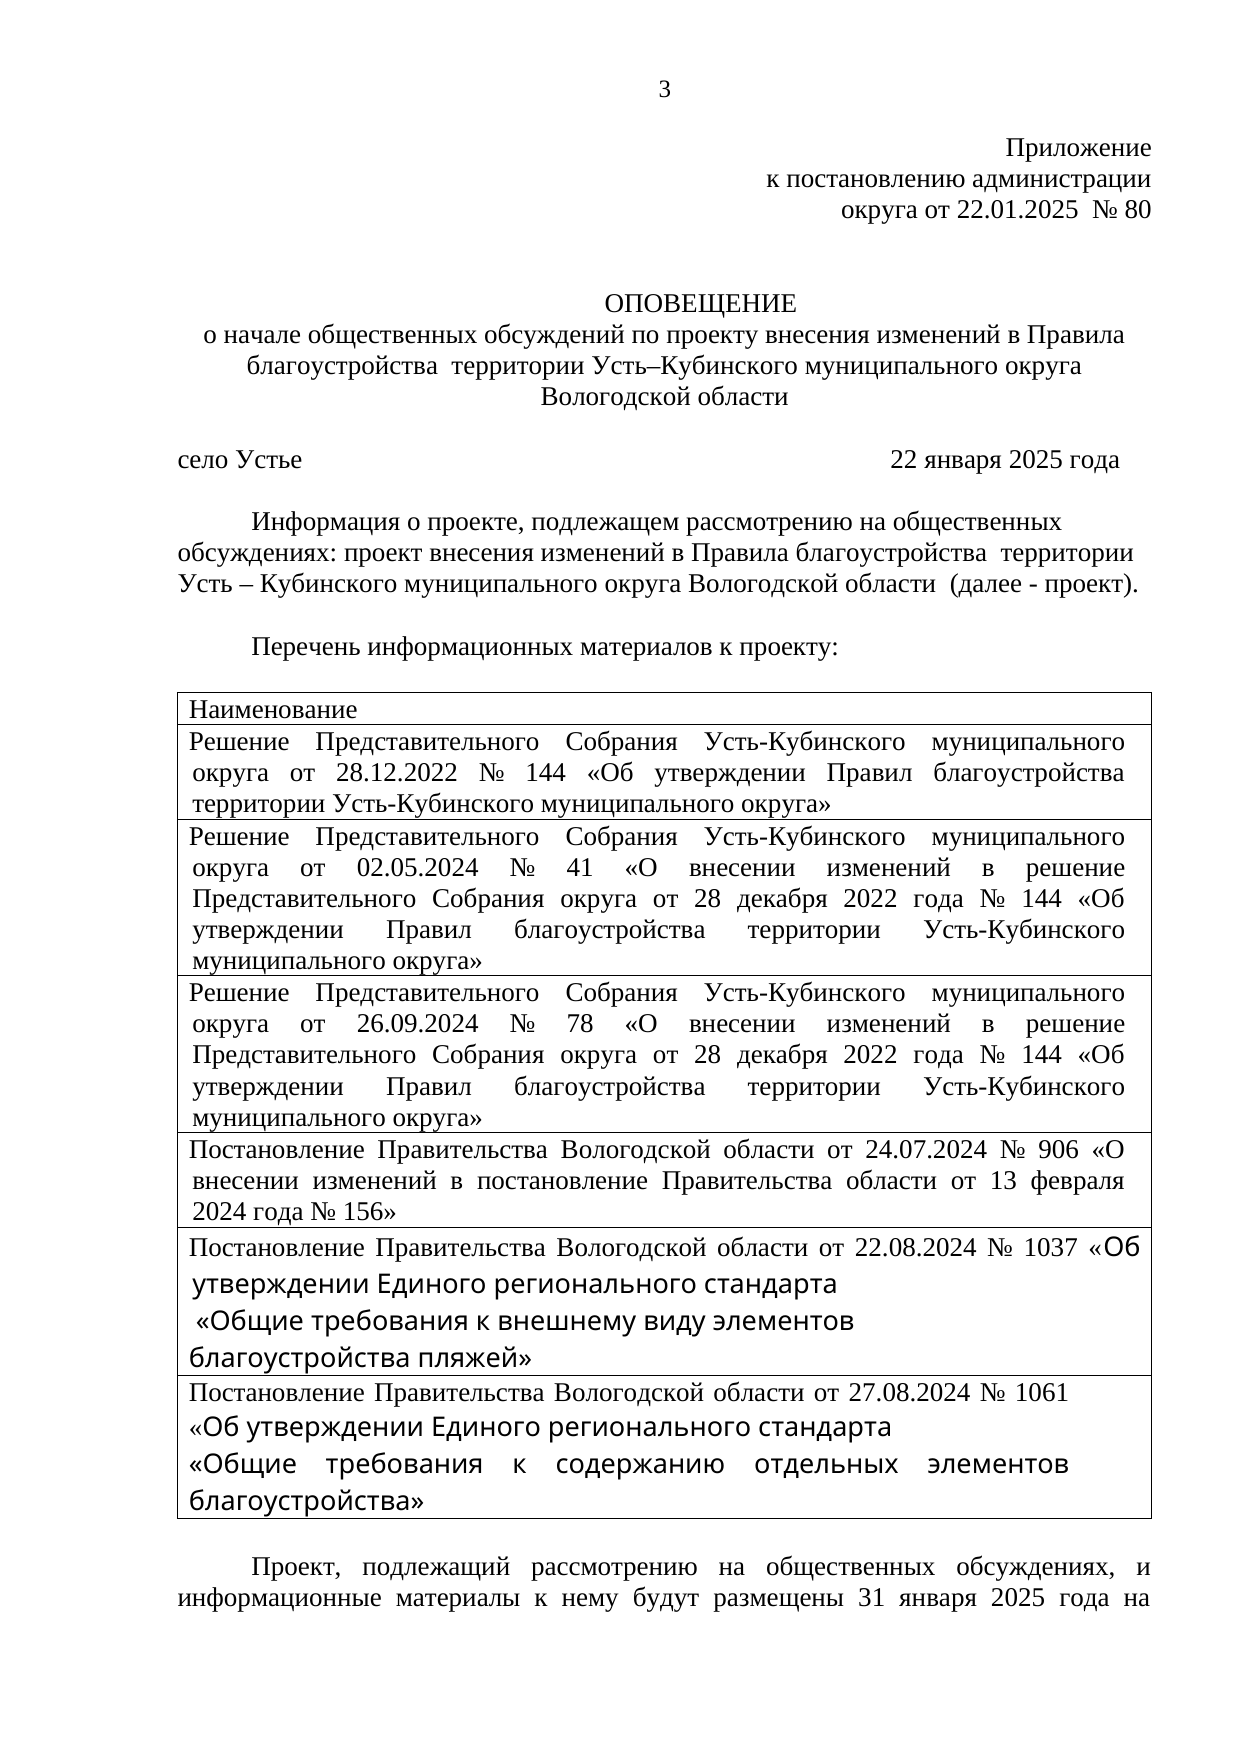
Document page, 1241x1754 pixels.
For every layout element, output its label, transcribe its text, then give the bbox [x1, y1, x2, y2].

text ОПОВЕЩЕНИЕ [177, 287, 1152, 318]
table_cell Постановление Правительства Вологодской области от 24.07.2024 № 906 «О внесении изменений в постановление Правительства области от 13 февраля 2024 года № 156» [178, 1133, 1151, 1227]
table_cell Решение Представительного Собрания Усть-Кубинского муниципального округа от 26.09.2024 № 78 «О внесении изменений в решение Представительного Собрания округа от 28 декабря 2022 года № 144 «Об утверждении Правил благоустройства территории Усть-Кубинского муниципального округа» [178, 976, 1151, 1132]
table_cell Постановление Правительства Вологодской области от 27.08.2024 № 1061 «Об утверждении Единого регионального стандарта «Общие требования к содержанию отдельных элементов благоустройства» [178, 1376, 1151, 1518]
table_header Наименование [178, 693, 1151, 724]
text о начале общественных обсуждений по проекту внесения изменений в Правила благоустройства территории Усть–Кубинского муниципального округа Вологодской области [177, 318, 1152, 412]
text Перечень информационных материалов к проекту: [177, 629, 1152, 661]
table_cell Решение Представительного Собрания Усть-Кубинского муниципального округа от 28.12.2022 № 144 «Об утверждении Правил благоустройства территории Усть-Кубинского муниципального округа» [178, 725, 1151, 818]
title Приложение [177, 131, 1152, 162]
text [177, 1550, 1152, 1612]
table_cell Решение Представительного Собрания Усть-Кубинского муниципального округа от 02.05.2024 № 41 «О внесении изменений в решение Представительного Собрания округа от 28 декабря 2022 года № 144 «Об утверждении Правил благоустройства территории Усть-Кубинского муниципального округа» [178, 820, 1151, 975]
text к постановлению администрации [177, 162, 1152, 193]
text село Устье 22 января 2025 года [177, 443, 1152, 474]
text округа от 22.01.2025 № 80 [177, 193, 1152, 225]
text Информация о проекте, подлежащем рассмотрению на общественных обсуждениях: проект внесения изменений в Правила благоустройства территории Усть – Кубинского муниципального округа Вологодской области (далее - проект). [177, 505, 1152, 598]
table_cell Постановление Правительства Вологодской области от 22.08.2024 № 1037 «Об утверждении Единого регионального стандарта «Общие требования к внешнему виду элементов благоустройства пляжей» [178, 1228, 1151, 1375]
